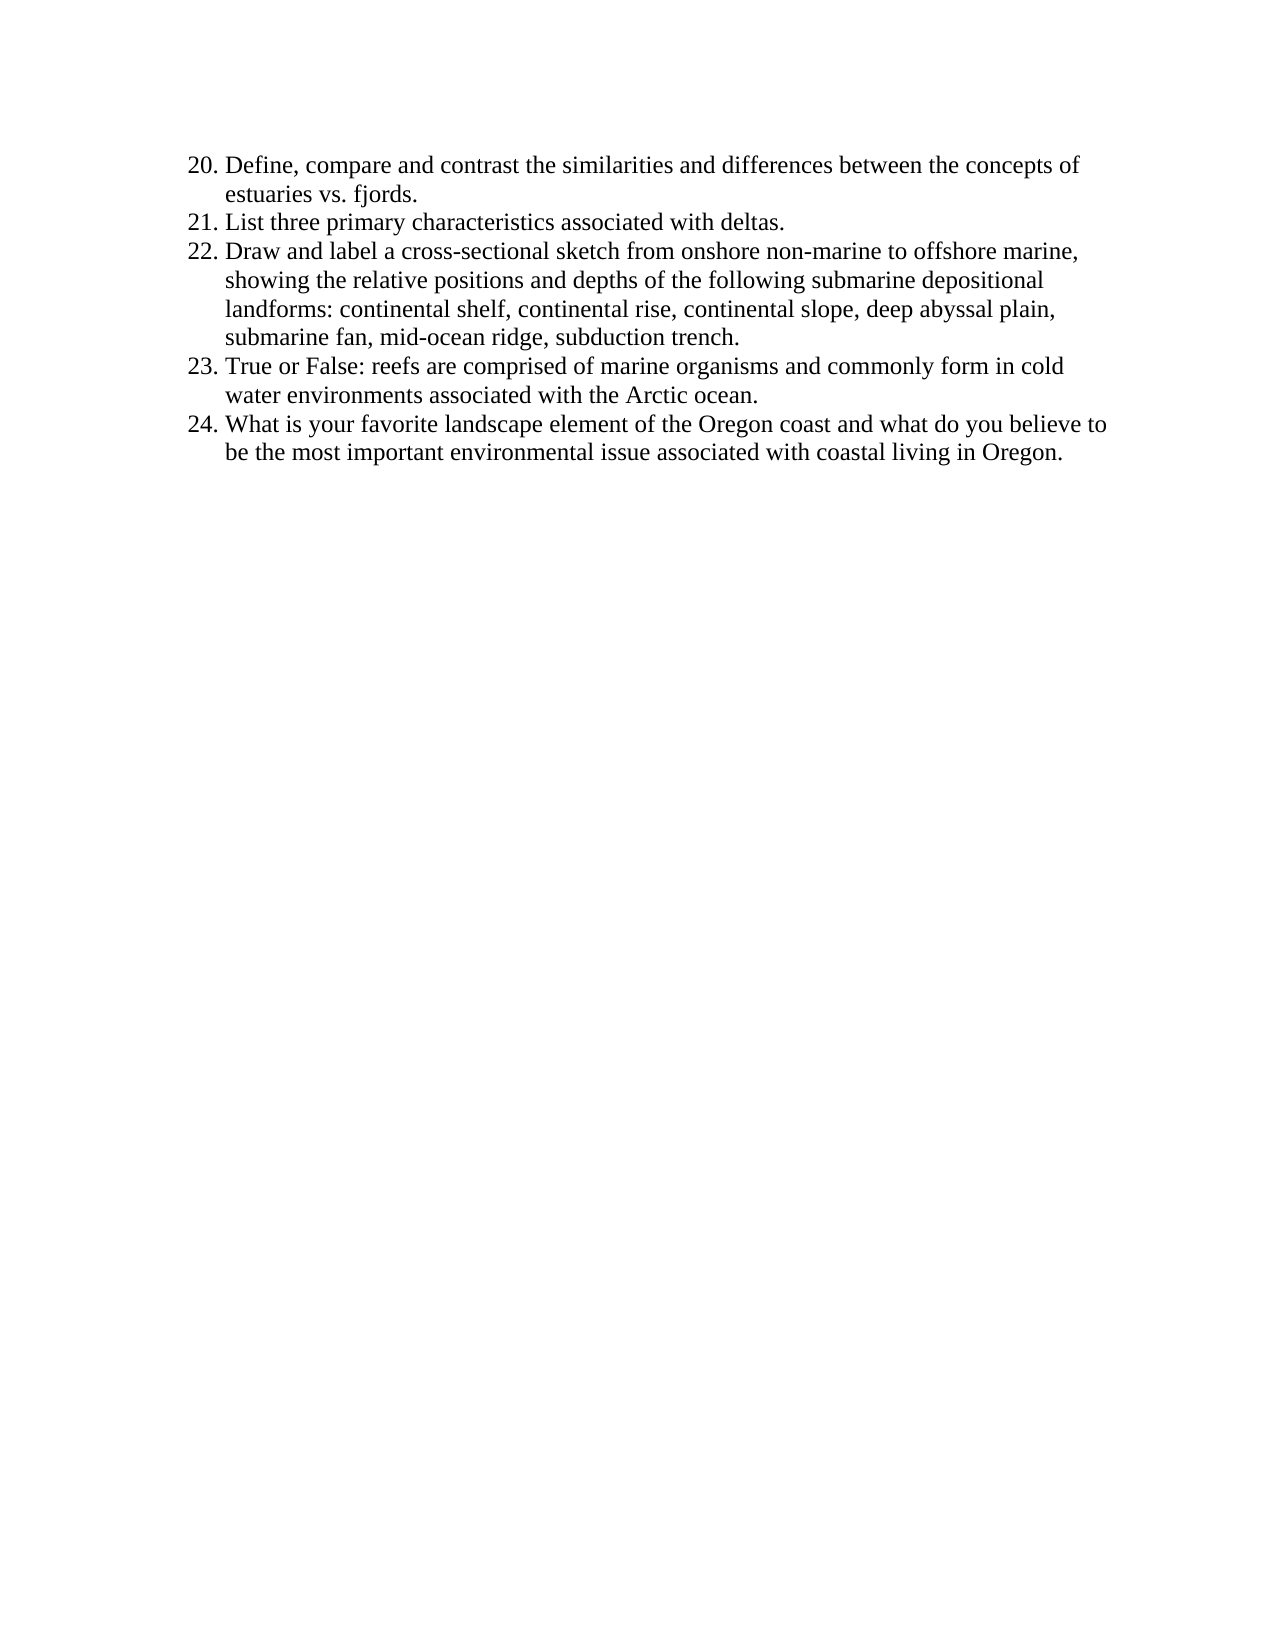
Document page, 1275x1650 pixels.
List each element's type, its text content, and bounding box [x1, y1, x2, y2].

list Define, compare and contrast the similarities and differences between the concepts of estuaries vs. fjords. [187, 150, 1125, 207]
list What is your favorite landscape element of the Oregon coast and what do you believe to be the most important environmental issue associated with coastal living in Oregon. [187, 409, 1125, 466]
list Draw and label a cross-sectional sketch from onshore non-marine to offshore marine, showing the relative positions and depths of the following submarine depositional landforms: continental shelf, continental rise, continental slope, deep abyssal plain, submarine fan, mid-ocean ridge, subduction trench. [187, 236, 1125, 351]
list List three primary characteristics associated with deltas. [187, 207, 1125, 236]
list True or False: reefs are comprised of marine organisms and commonly form in cold water environments associated with the Arctic ocean. [187, 351, 1125, 409]
